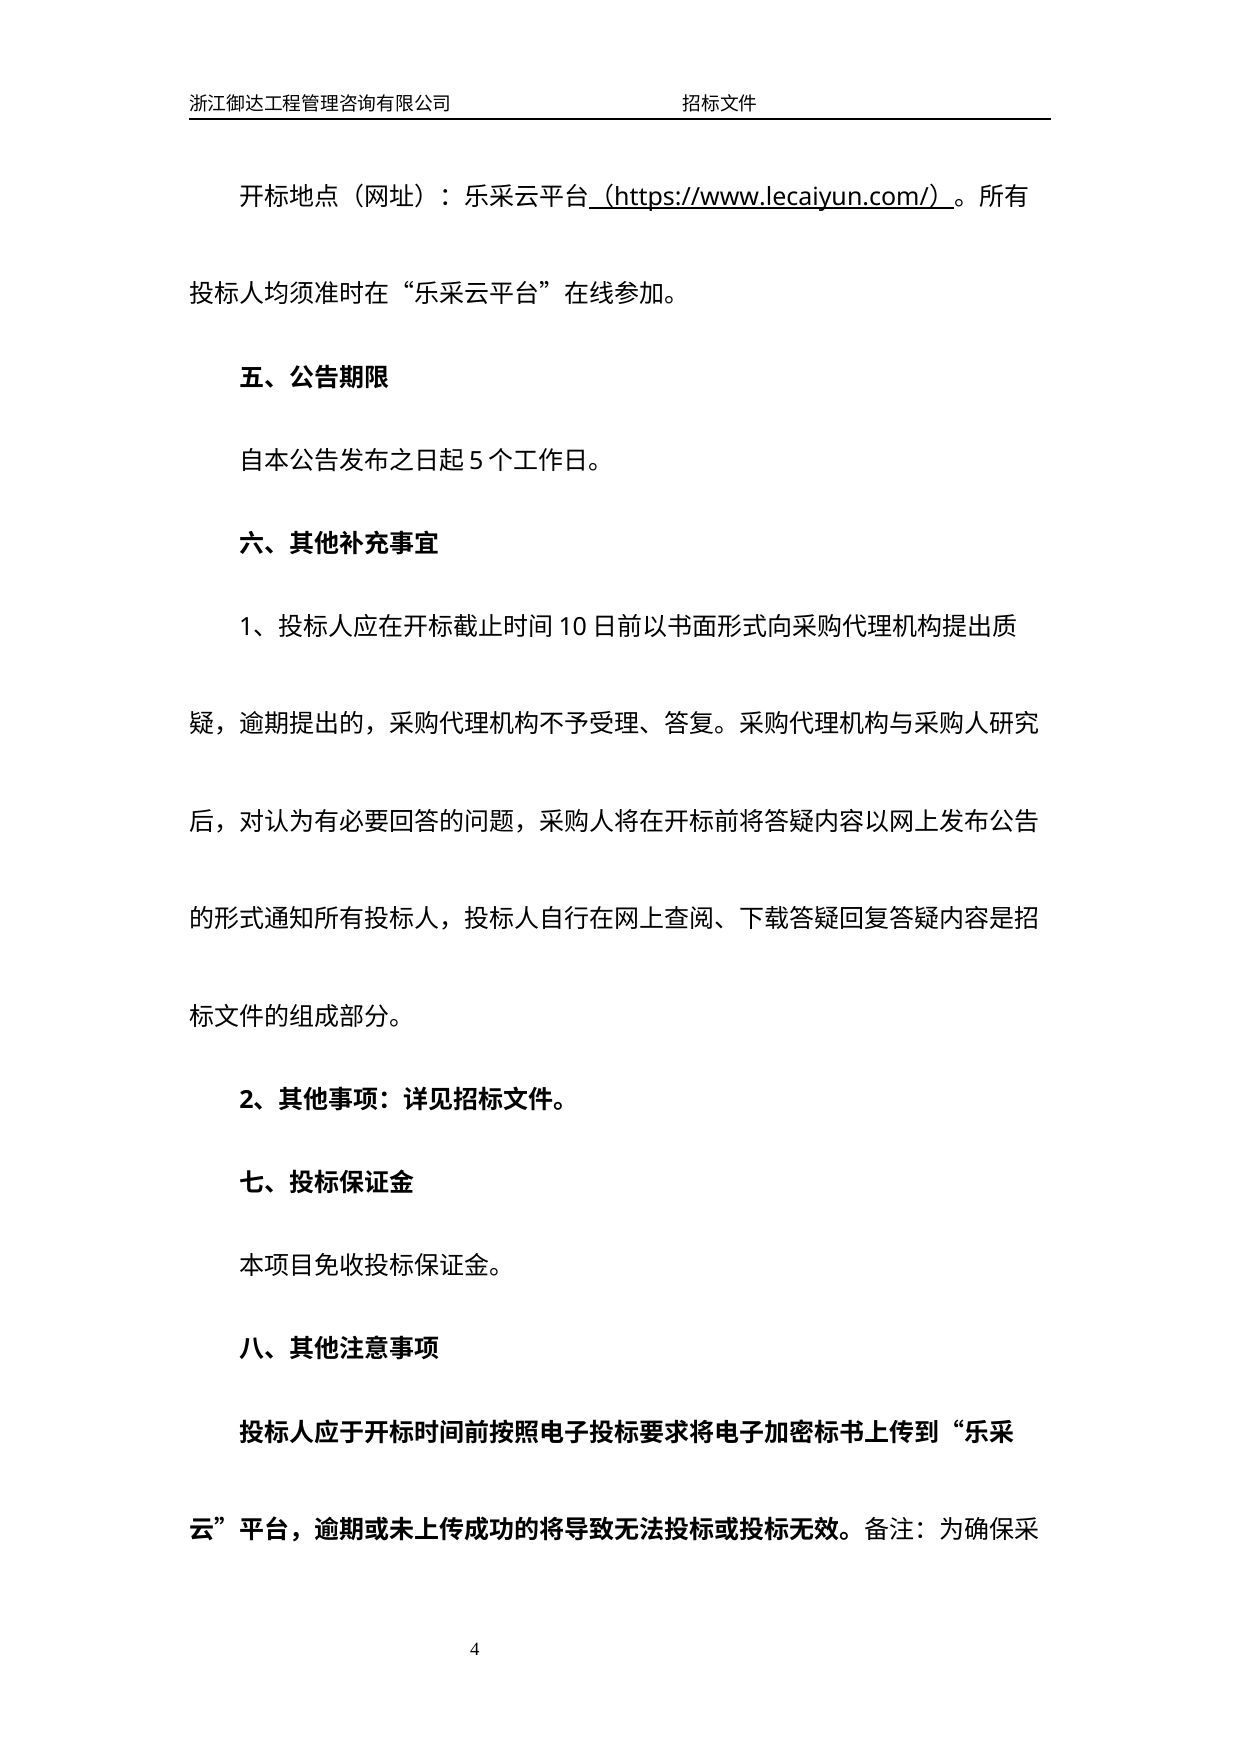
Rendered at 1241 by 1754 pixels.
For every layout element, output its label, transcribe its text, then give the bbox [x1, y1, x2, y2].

subtitle 五、公告期限 [189, 343, 1051, 408]
text 七、投标保证金 [189, 1148, 1051, 1213]
text 本项目免收投标保证金。 [189, 1231, 1051, 1296]
text 开标地点（网址）：乐采云平台（https://www.lecaiyun.com/）。所有投标人均须准时在“乐采云平台”在线参加。 [189, 162, 1051, 324]
text 1、投标人应在开标截止时间10日前以书面形式向采购代理机构提出质疑，逾期提出的，采购代理机构不予受理、答复。采购代理机构与采购人研究后，对认为有必要回答的问题，采购人将在开标前将答疑内容以网上发布公告的形式通知所有投标人，投标人自行在网上查阅、下载答疑回复答疑内容是招标文件的组成部分。 [189, 592, 1051, 1047]
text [189, 1398, 1051, 1560]
subtitle 六、其他补充事宜 [189, 509, 1051, 574]
text 2、其他事项：详见招标文件。 [189, 1065, 1051, 1130]
text 八、其他注意事项 [189, 1314, 1051, 1379]
text 自本公告发布之日起5个工作日。 [189, 426, 1051, 491]
